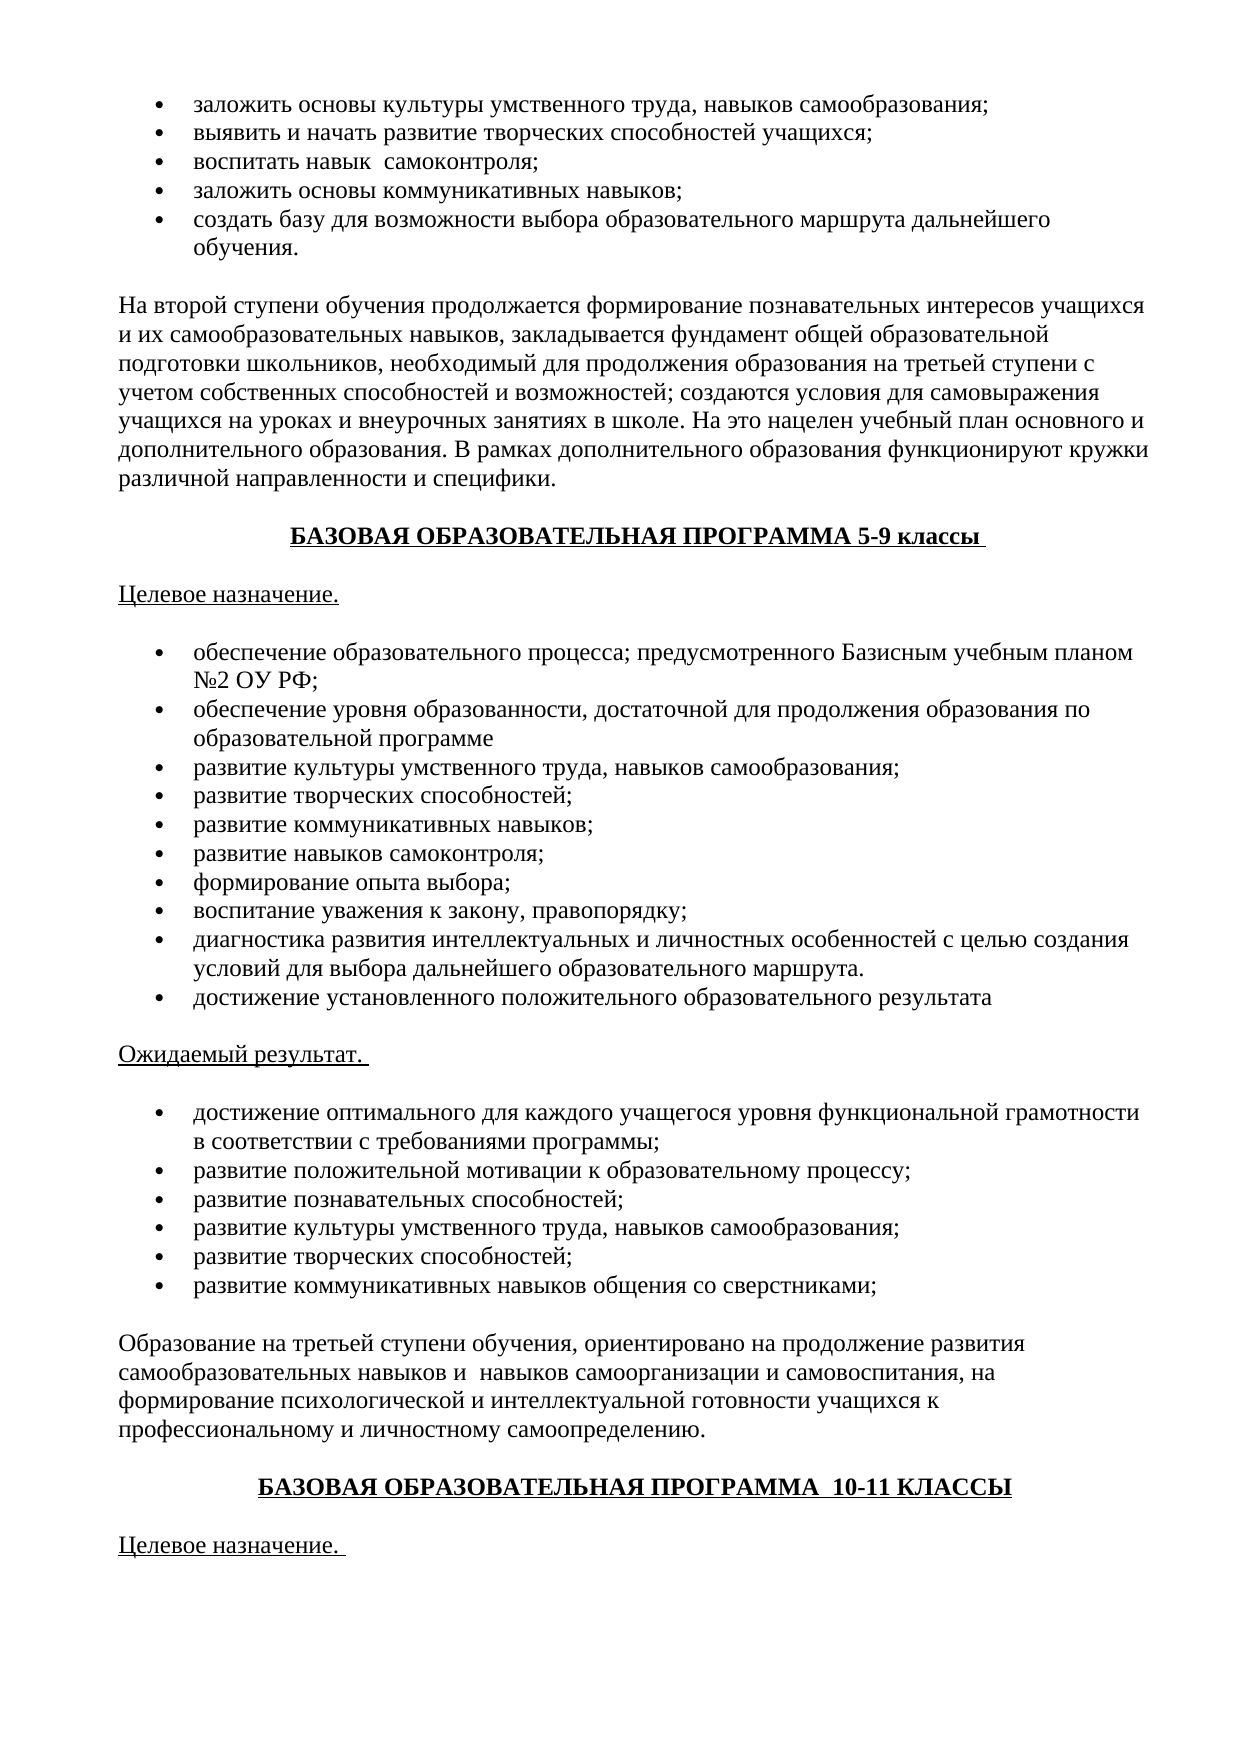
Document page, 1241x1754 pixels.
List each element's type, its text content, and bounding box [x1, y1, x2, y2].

text Целевое назначение. [118, 1530, 1152, 1559]
list развитие культуры умственного труда, навыков самообразования; [156, 1212, 1152, 1241]
list заложить основы коммуникативных навыков; [156, 175, 1152, 204]
list развитие познавательных способностей; [156, 1184, 1152, 1212]
list формирование опыта выбора; [156, 867, 1152, 895]
list достижение установленного положительного образовательного результата [156, 982, 1152, 1010]
list развитие творческих способностей; [156, 780, 1152, 809]
list заложить основы культуры умственного труда, навыков самообразования; [156, 89, 1152, 117]
text Ожидаемый результат. [118, 1039, 1152, 1068]
list обеспечение уровня образованности, достаточной для продолжения образования по образовательной программе [156, 694, 1152, 752]
text Целевое назначение. [118, 579, 1152, 607]
list выявить и начать развитие творческих способностей учащихся; [156, 117, 1152, 146]
list воспитание уважения к закону, правопорядку; [156, 895, 1152, 924]
text БАЗОВАЯ ОБРАЗОВАТЕЛЬНАЯ ПРОГРАММА 5-9 классы [118, 521, 1152, 549]
list достижение оптимального для каждого учащегося уровня функциональной грамотности в соответствии с требованиями программы; [156, 1097, 1152, 1155]
list создать базу для возможности выбора образовательного маршрута дальнейшего обучения. [156, 204, 1152, 261]
list развитие положительной мотивации к образовательному процессу; [156, 1155, 1152, 1184]
text БАЗОВАЯ ОБРАЗОВАТЕЛЬНАЯ ПРОГРАММА 10-11 КЛАССЫ [118, 1472, 1152, 1501]
list обеспечение образовательного процесса; предусмотренного Базисным учебным планом №2 ОУ РФ; [156, 637, 1152, 694]
text Образование на третьей ступени обучения, ориентировано на продолжение развития самообразовательных навыков и навыков самоорганизации и самовоспитания, на формирование психологической и интеллектуальной готовности учащихся к профессиональному и личностному самоопределению. [118, 1328, 1152, 1443]
list развитие коммуникативных навыков; [156, 809, 1152, 838]
list развитие творческих способностей; [156, 1241, 1152, 1270]
list развитие коммуникативных навыков общения со сверстниками; [156, 1270, 1152, 1299]
list воспитать навык самоконтроля; [156, 146, 1152, 175]
list диагностика развития интеллектуальных и личностных особенностей с целью создания условий для выбора дальнейшего образовательного маршрута. [156, 924, 1152, 982]
list развитие навыков самоконтроля; [156, 838, 1152, 867]
text На второй ступени обучения продолжается формирование познавательных интересов учащихся и их самообразовательных навыков, закладывается фундамент общей образовательной подготовки школьников, необходимый для продолжения образования на третьей ступени с учетом собственных способностей и возможностей; создаются условия для самовыражения учащихся на уроках и внеурочных занятиях в школе. На это нацелен учебный план основного и дополнительного образования. В рамках дополнительного образования функционируют кружки различной направленности и специфики. [118, 290, 1152, 492]
list развитие культуры умственного труда, навыков самообразования; [156, 752, 1152, 780]
